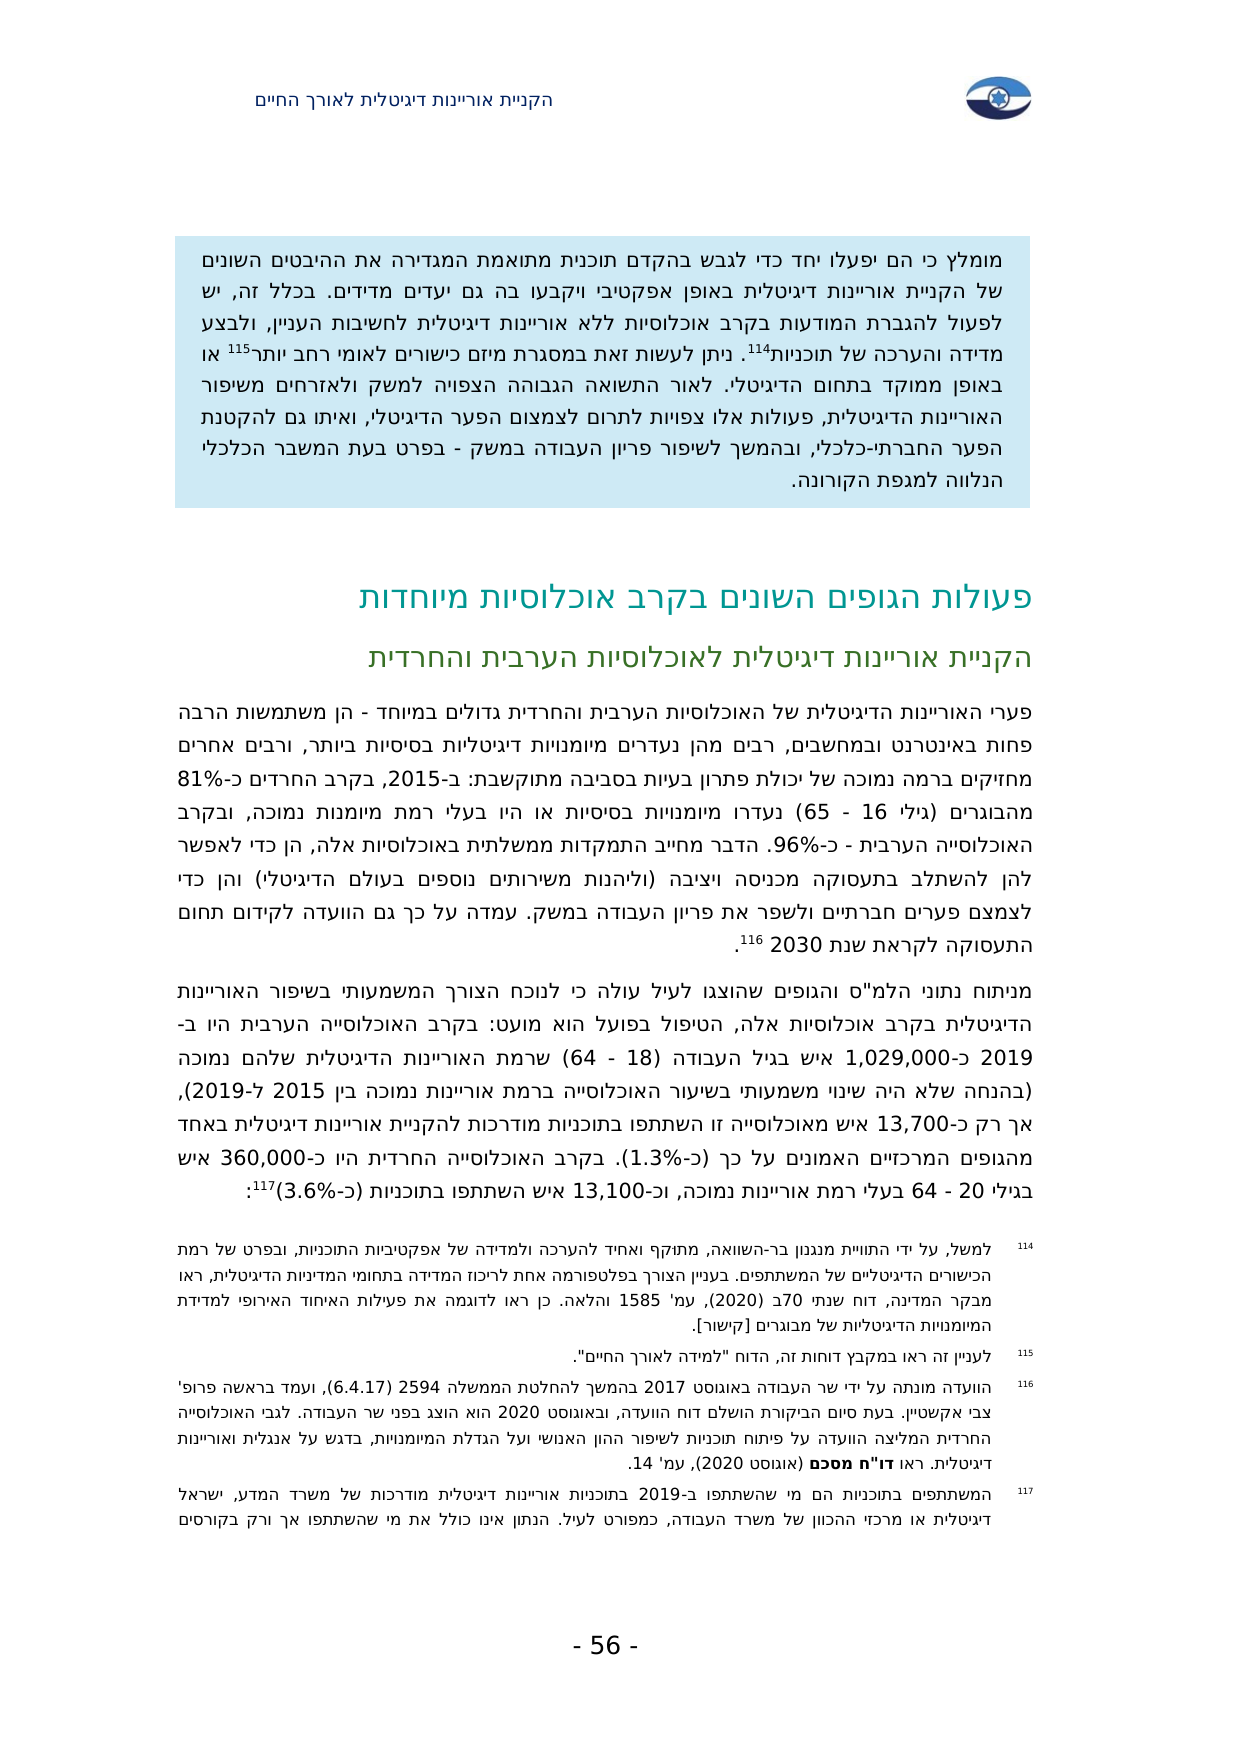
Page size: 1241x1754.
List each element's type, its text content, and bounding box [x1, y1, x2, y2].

text מניתוח נתוני הלמ"ס והגופים שהוצגו לעיל עולה כי לנוכח הצורך המשמעותי בשיפור האוריינות הדיגיטלית בקרב אוכלוסיות אלה, הטיפול בפועל הוא מועט: בקרב האוכלוסייה הערבית היו ב-2019 כ-1,029,000 איש בגיל העבודה (18 - 64) שרמת האוריינות הדיגיטלית שלהם נמוכה (בהנחה שלא היה שינוי משמעותי בשיעור האוכלוסייה ברמת אוריינות נמוכה בין 2015 ל-2019), אך רק כ-13,700 איש מאוכלוסייה זו השתתפו בתוכניות מודרכות להקניית אוריינות דיגיטלית באחד מהגופים המרכזיים האמונים על כך (כ-1.3%). בקרב האוכלוסייה החרדית היו כ-360,000 איש בגילי 20 - 64 בעלי רמת אוריינות נמוכה, וכ-13,100 איש השתתפו בתוכניות (כ-3.6%): [177, 970, 1033, 1203]
text הקניית אוריינות דיגיטלית לאוכלוסיות הערבית והחרדית [177, 640, 1033, 674]
text מומלץ כי הם יפעלו יחד כדי לגבש בהקדם תוכנית מתואמת המגדירה את ההיבטים השונים של הקניית אוריינות דיגיטלית באופן אפקטיבי ויקבעו בה גם יעדים מדידים. בכלל זה, יש לפעול להגברת המודעות בקרב אוכלוסיות ללא אוריינות דיגיטלית לחשיבות העניין, ולבצע מדידה והערכה של תוכניות. ניתן לעשות זאת במסגרת מיזם כישורים לאומי רחב יותר או באופן ממוקד בתחום הדיגיטלי. לאור התשואה הגבוהה הצפויה למשק ולאזרחים משיפור האוריינות הדיגיטלית, פעולות אלו צפויות לתרום לצמצום הפער הדיגיטלי, ואיתו גם להקטנת הפער החברתי-כלכלי, ובהמשך לשיפור פריון העבודה במשק - בפרט בעת המשבר הכלכלי הנלווה למגפת הקורונה. [178, 239, 1027, 505]
text פערי האוריינות הדיגיטלית של האוכלוסיות הערבית והחרדית גדולים במיוחד - הן משתמשות הרבה פחות באינטרנט ובמחשבים, רבים מהן נעדרים מיומנויות דיגיטליות בסיסיות ביותר, ורבים אחרים מחזיקים ברמה נמוכה של יכולת פתרון בעיות בסביבה מתוקשבת: ב-2015, בקרב החרדים כ-81% מהבוגרים (גילי 16 - 65) נעדרו מיומנויות בסיסיות או היו בעלי רמת מיומנות נמוכה, ובקרב האוכלוסייה הערבית - כ-96%. הדבר מחייב התמקדות ממשלתית באוכלוסיות אלה, הן כדי לאפשר להן להשתלב בתעסוקה מכניסה ויציבה (וליהנות משירותים נוספים בעולם הדיגיטלי) והן כדי לצמצם פערים חברתיים ולשפר את פריון העבודה במשק. עמדה על כך גם הוועדה לקידום תחום התעסוקה לקראת שנת 2030 . [177, 691, 1033, 958]
picture [964, 76, 1033, 121]
text פעולות הגופים השונים בקרב אוכלוסיות מיוחדות [177, 577, 1033, 616]
